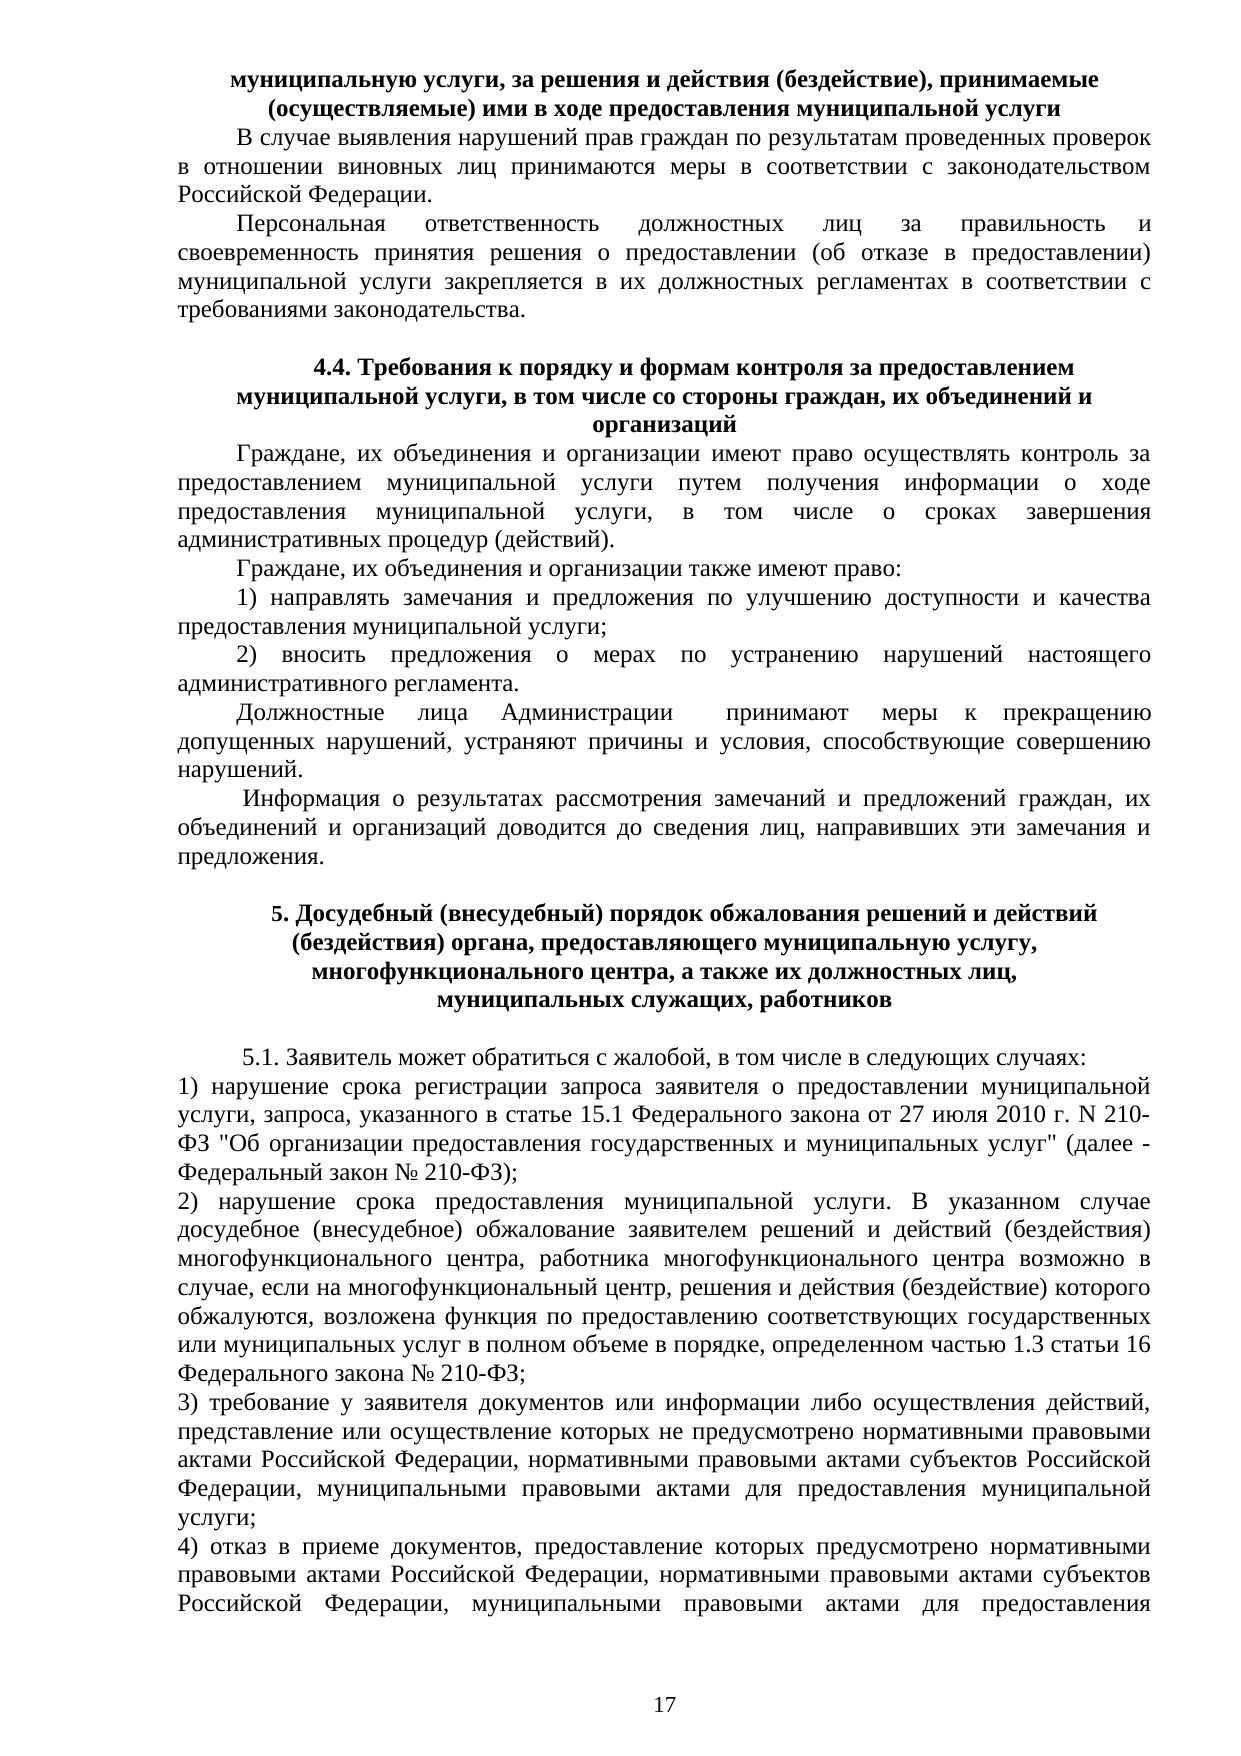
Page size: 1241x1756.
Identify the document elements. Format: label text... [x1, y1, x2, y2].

text Должностные лица Администрации принимают меры к прекращению допущенных нарушений, устраняют причины и условия, способствующие совершению нарушений. [177, 697, 1152, 783]
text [177, 1531, 1152, 1617]
text Граждане, их объединения и организации имеют право осуществлять контроль за предоставлением муниципальной услуги путем получения информации о ходе предоставления муниципальной услуги, в том числе о сроках завершения административных процедур (действий). [177, 438, 1152, 553]
text Персональная ответственность должностных лиц за правильность и своевременность принятия решения о предоставлении (об отказе в предоставлении) муниципальной услуги закрепляется в их должностных регламентах в соответствии с требованиями законодательства. [177, 208, 1152, 323]
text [177, 64, 1152, 122]
text Граждане, их объединения и организации также имеют право: [177, 553, 1152, 582]
text 3) требование у заявителя документов или информации либо осуществления действий, представление или осуществление которых не предусмотрено нормативными правовыми актами Российской Федерации, нормативными правовыми актами субъектов Российской Федерации, муниципальными правовыми актами для предоставления муниципальной услуги; [177, 1387, 1152, 1531]
text 1) направлять замечания и предложения по улучшению доступности и качества предоставления муниципальной услуги; [177, 582, 1152, 639]
text 4.4. Требования к порядку и формам контроля за предоставлением муниципальной услуги, в том числе со стороны граждан, их объединений и организаций [177, 352, 1152, 438]
text 5. Досудебный (внесудебный) порядок обжалования решений и действий (бездействия) органа, предоставляющего муниципальную услугу, многофункционального центра, а также их должностных лиц, муниципальных служащих, работников [177, 898, 1152, 1013]
text 5.1. Заявитель может обратиться с жалобой, в том числе в следующих случаях: [177, 1042, 1152, 1071]
text Информация о результатах рассмотрения замечаний и предложений граждан, их объединений и организаций доводится до сведения лиц, направивших эти замечания и предложения. [177, 783, 1152, 869]
text 1) нарушение срока регистрации запроса заявителя о предоставлении муниципальной услуги, запроса, указанного в статье 15.1 Федерального закона от 27 июля 2010 г. N 210-ФЗ "Об организации предоставления государственных и муниципальных услуг" (далее - Федеральный закон № 210-ФЗ); [177, 1071, 1152, 1186]
text 2) вносить предложения о мерах по устранению нарушений настоящего административного регламента. [177, 639, 1152, 697]
text 2) нарушение срока предоставления муниципальной услуги. В указанном случае досудебное (внесудебное) обжалование заявителем решений и действий (бездействия) многофункционального центра, работника многофункционального центра возможно в случае, если на многофункциональный центр, решения и действия (бездействие) которого обжалуются, возложена функция по предоставлению соответствующих государственных или муниципальных услуг в полном объеме в порядке, определенном частью 1.3 статьи 16 Федерального закона № 210-ФЗ; [177, 1186, 1152, 1387]
text В случае выявления нарушений прав граждан по результатам проведенных проверок в отношении виновных лиц принимаются меры в соответствии с законодательством Российской Федерации. [177, 122, 1152, 208]
